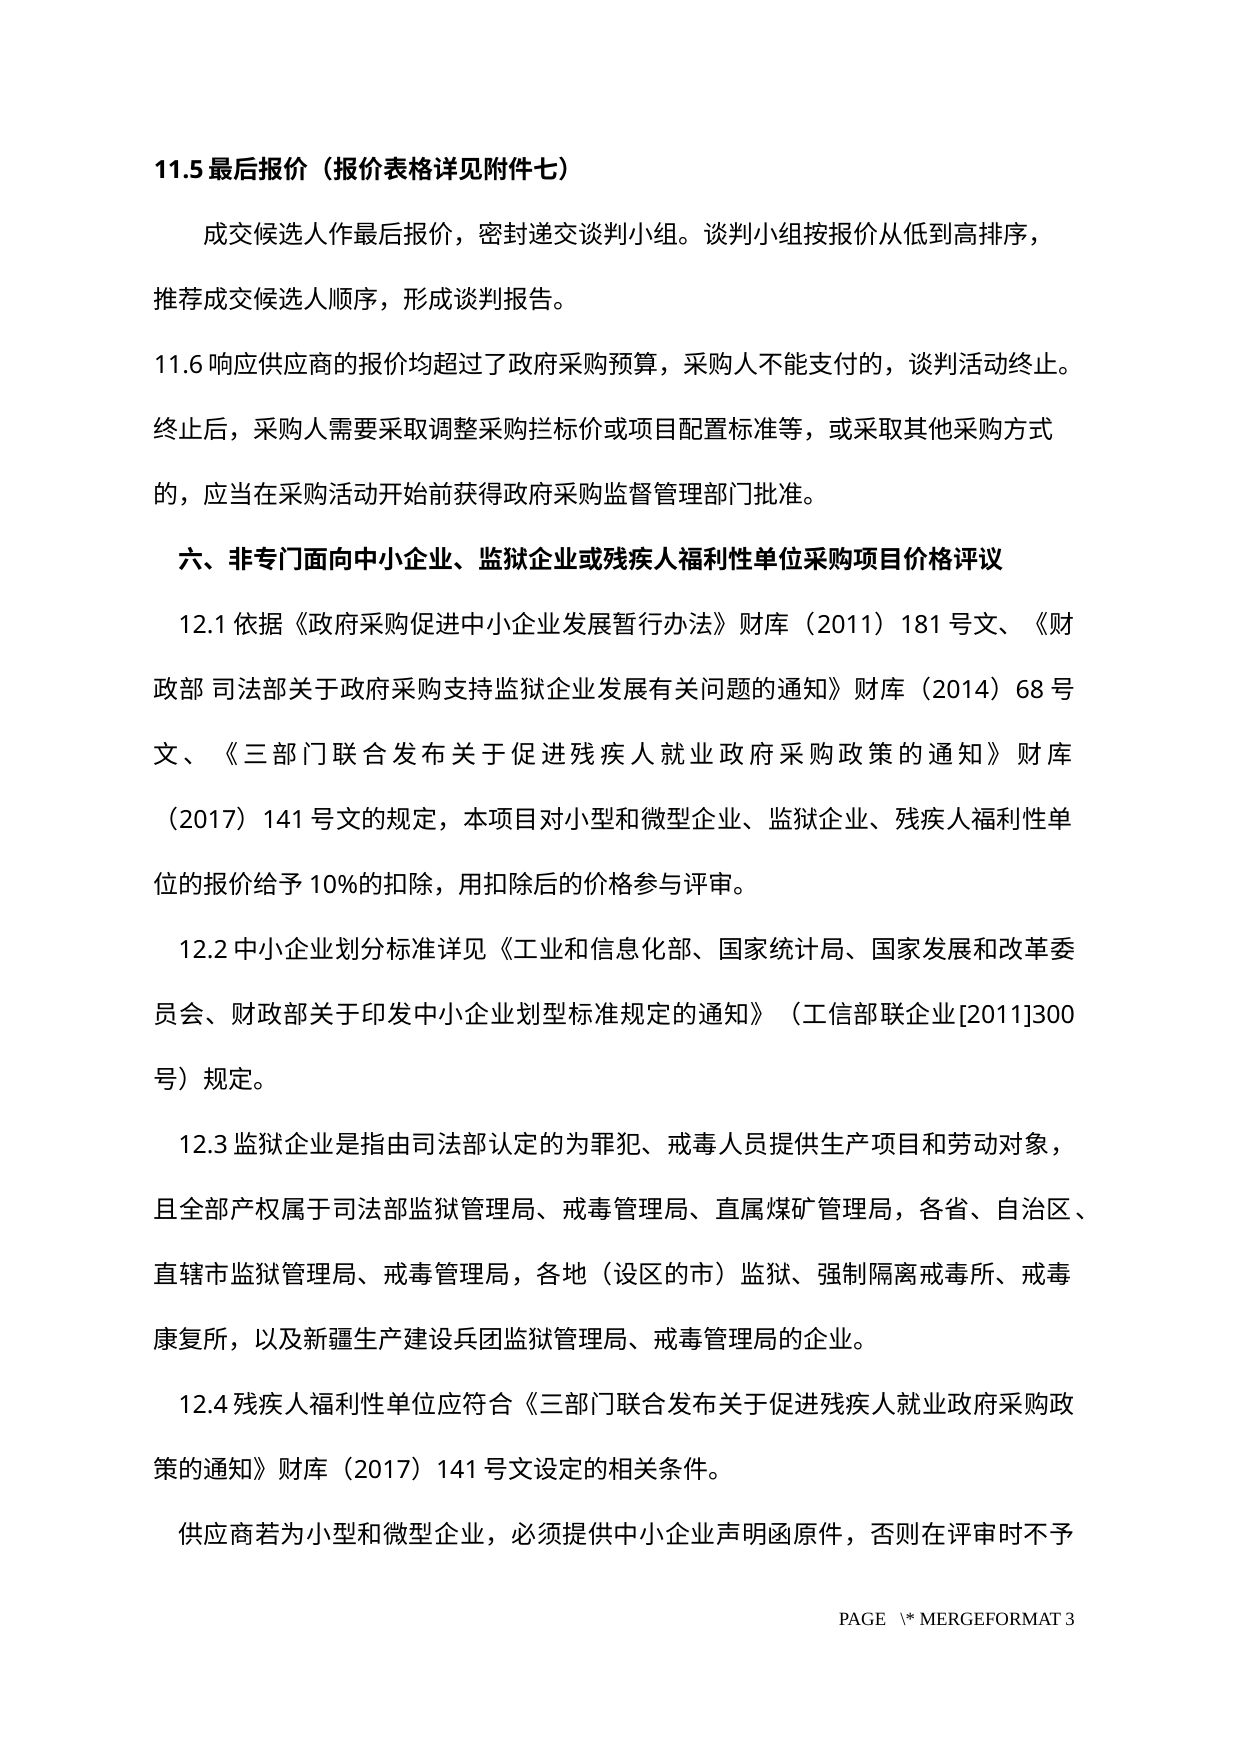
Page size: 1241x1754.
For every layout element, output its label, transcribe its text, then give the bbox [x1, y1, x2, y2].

text 12.4残疾人福利性单位应符合《三部门联合发布关于促进残疾人就业政府采购政策的通知》财库（2017）141号文设定的相关条件。 [153, 1371, 1075, 1501]
text 11.6响应供应商的报价均超过了政府采购预算，采购人不能支付的，谈判活动终止。终止后，采购人需要采取调整采购拦标价或项目配置标准等，或采取其他采购方式的，应当在采购活动开始前获得政府采购监督管理部门批准。 [153, 331, 1075, 526]
text 12.3监狱企业是指由司法部认定的为罪犯、戒毒人员提供生产项目和劳动对象，且全部产权属于司法部监狱管理局、戒毒管理局、直属煤矿管理局，各省、自治区、直辖市监狱管理局、戒毒管理局，各地（设区的市）监狱、强制隔离戒毒所、戒毒康复所，以及新疆生产建设兵团监狱管理局、戒毒管理局的企业。 [153, 1111, 1075, 1371]
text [153, 1501, 1075, 1566]
text 12.2中小企业划分标准详见《工业和信息化部、国家统计局、国家发展和改革委员会、财政部关于印发中小企业划型标准规定的通知》（工信部联企业[2011]300号）规定。 [153, 916, 1075, 1111]
text 六、非专门面向中小企业、监狱企业或残疾人福利性单位采购项目价格评议 [153, 526, 1075, 591]
text 12.1依据《政府采购促进中小企业发展暂行办法》财库（2011）181号文、《财政部 司法部关于政府采购支持监狱企业发展有关问题的通知》财库（2014）68号文、《三部门联合发布关于促进残疾人就业政府采购政策的通知》财库（2017）141号文的规定，本项目对小型和微型企业、监狱企业、残疾人福利性单位的报价给予10%的扣除，用扣除后的价格参与评审。 [153, 591, 1075, 916]
text 成交候选人作最后报价，密封递交谈判小组。谈判小组按报价从低到高排序，推荐成交候选人顺序，形成谈判报告。 [153, 201, 1075, 331]
text 11.5最后报价（报价表格详见附件七） [153, 136, 1075, 201]
